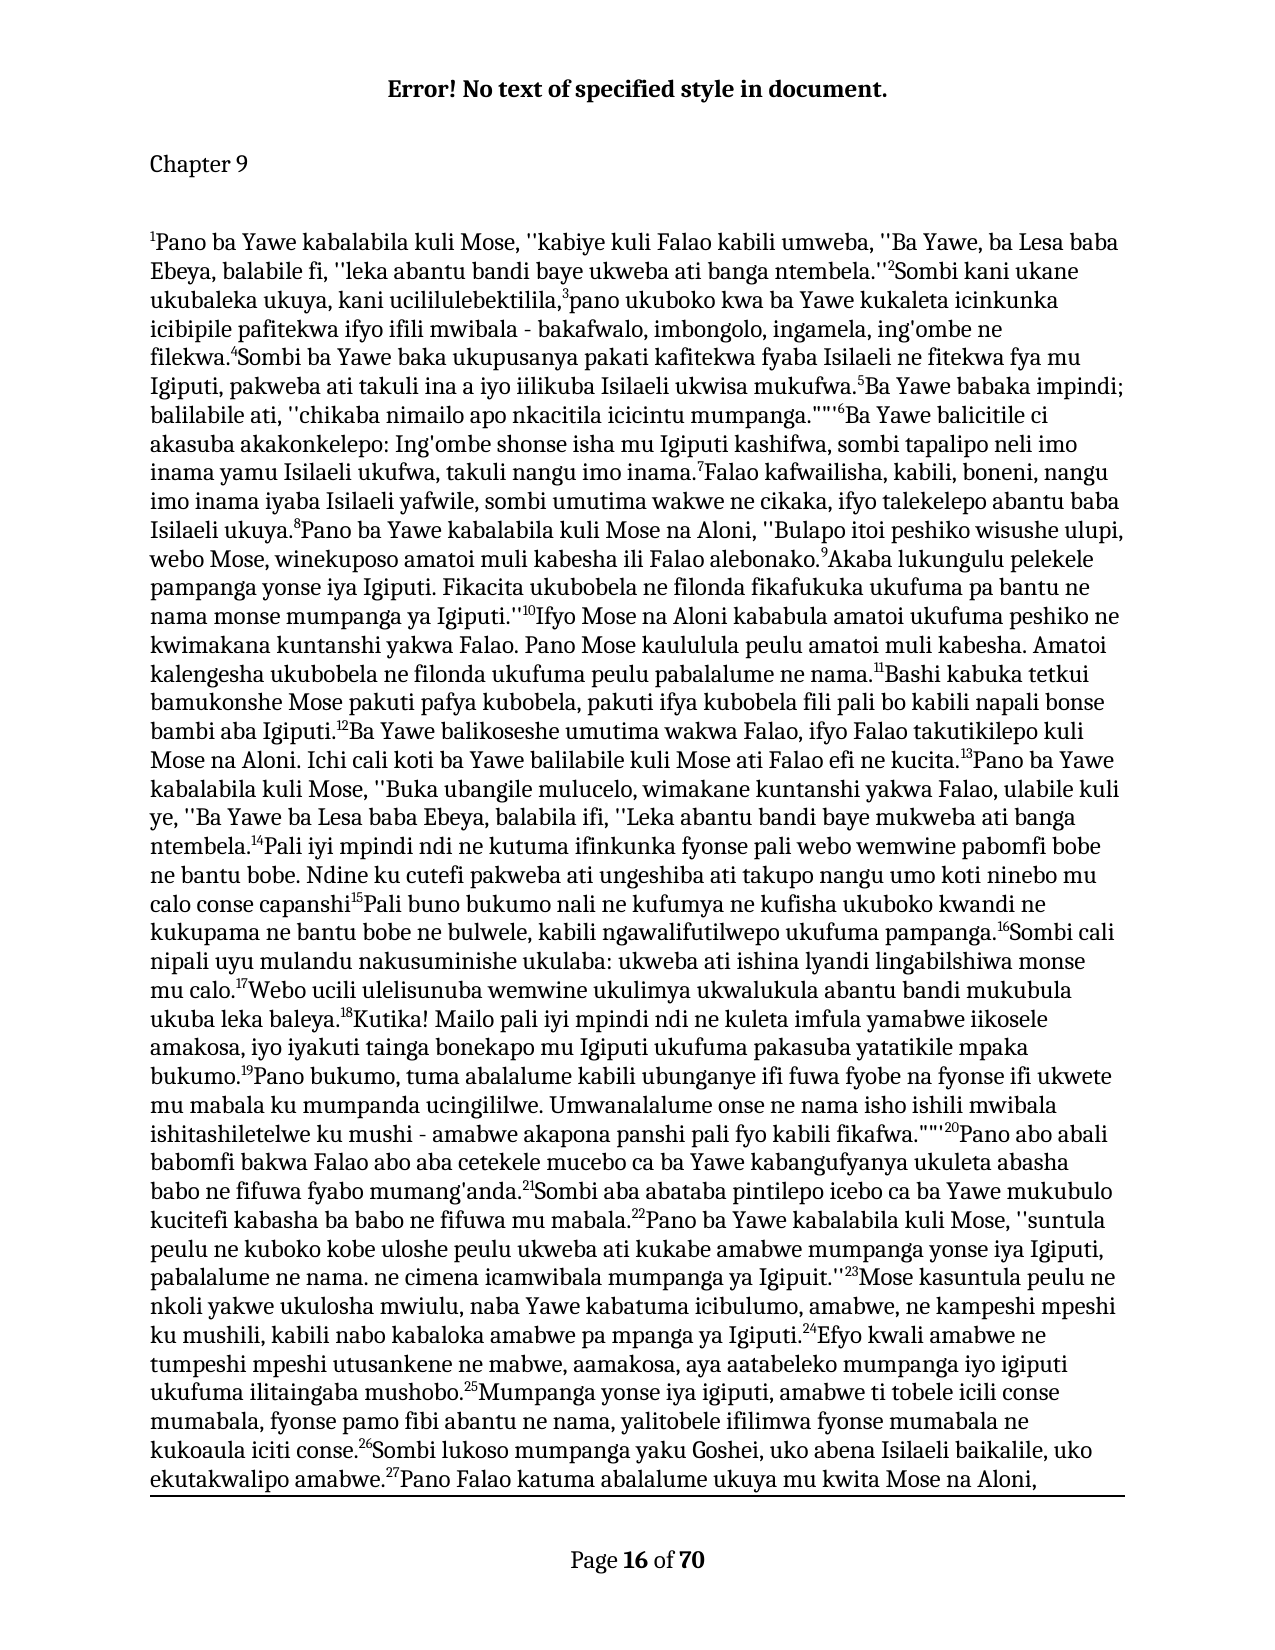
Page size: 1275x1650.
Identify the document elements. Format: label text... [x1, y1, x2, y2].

text Chapter 9 [150, 150, 1125, 207]
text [150, 228, 1125, 1495]
